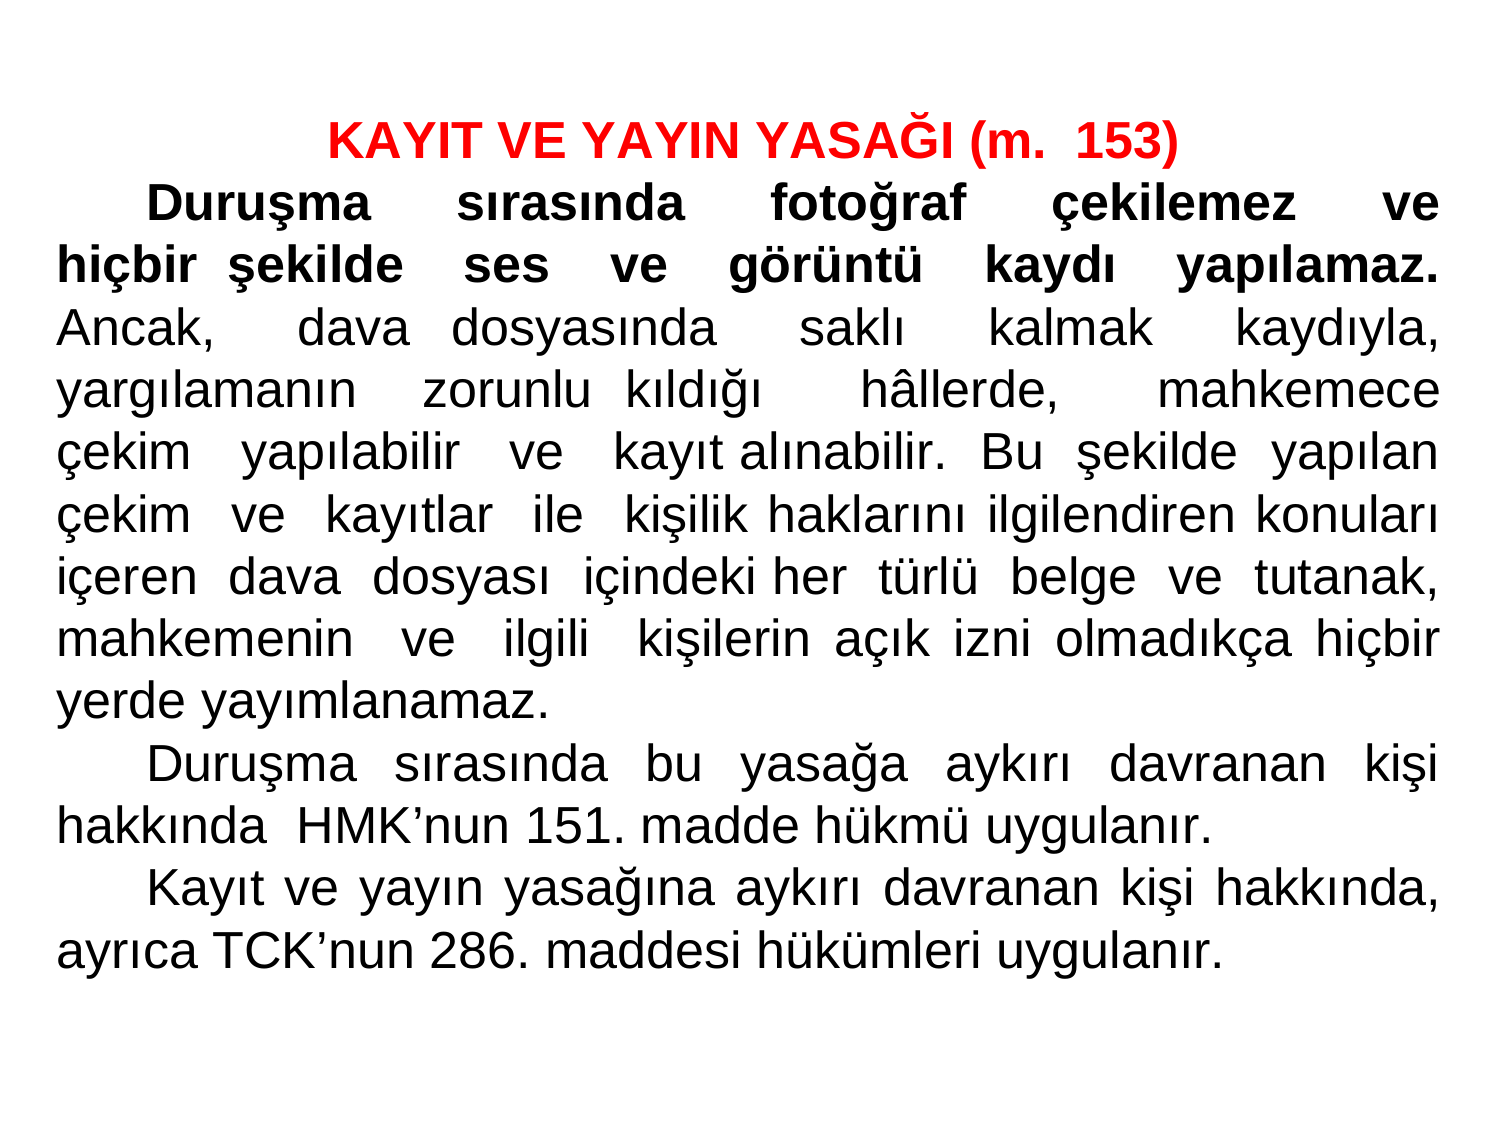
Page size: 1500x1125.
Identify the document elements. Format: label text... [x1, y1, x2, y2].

text KAYIT VE YAYIN YASAĞI (m. 153) [327, 109, 1446, 169]
text Duruşma sırasında bu yasağa aykırı davranan kişi hakkında HMK’nun 151. madde hükmü uygulanır. [56, 732, 1440, 854]
text Duruşma sırasında fotoğraf çekilemez ve hiçbir şekilde ses ve görüntü kaydı yapılamaz. Ancak, dava dosyasında saklı kalmak kaydıyla, yargılamanın zorunlu kıldığı hâllerde, mahkemece çekim yapılabilir ve kayıt alınabilir. Bu şekilde yapılan çekim ve kayıtlar ile kişilik haklarını ilgilendiren konuları içeren dava dosyası içindeki her türlü belge ve tutanak, mahkemenin ve ilgili kişilerin açık izni olmadıkça hiçbir yerde yayımlanamaz. [56, 172, 1442, 730]
text Kayıt ve yayın yasağına aykırı davranan kişi hakkında, ayrıca TCK’nun 286. maddesi hükümleri uygulanır. [56, 857, 1442, 979]
